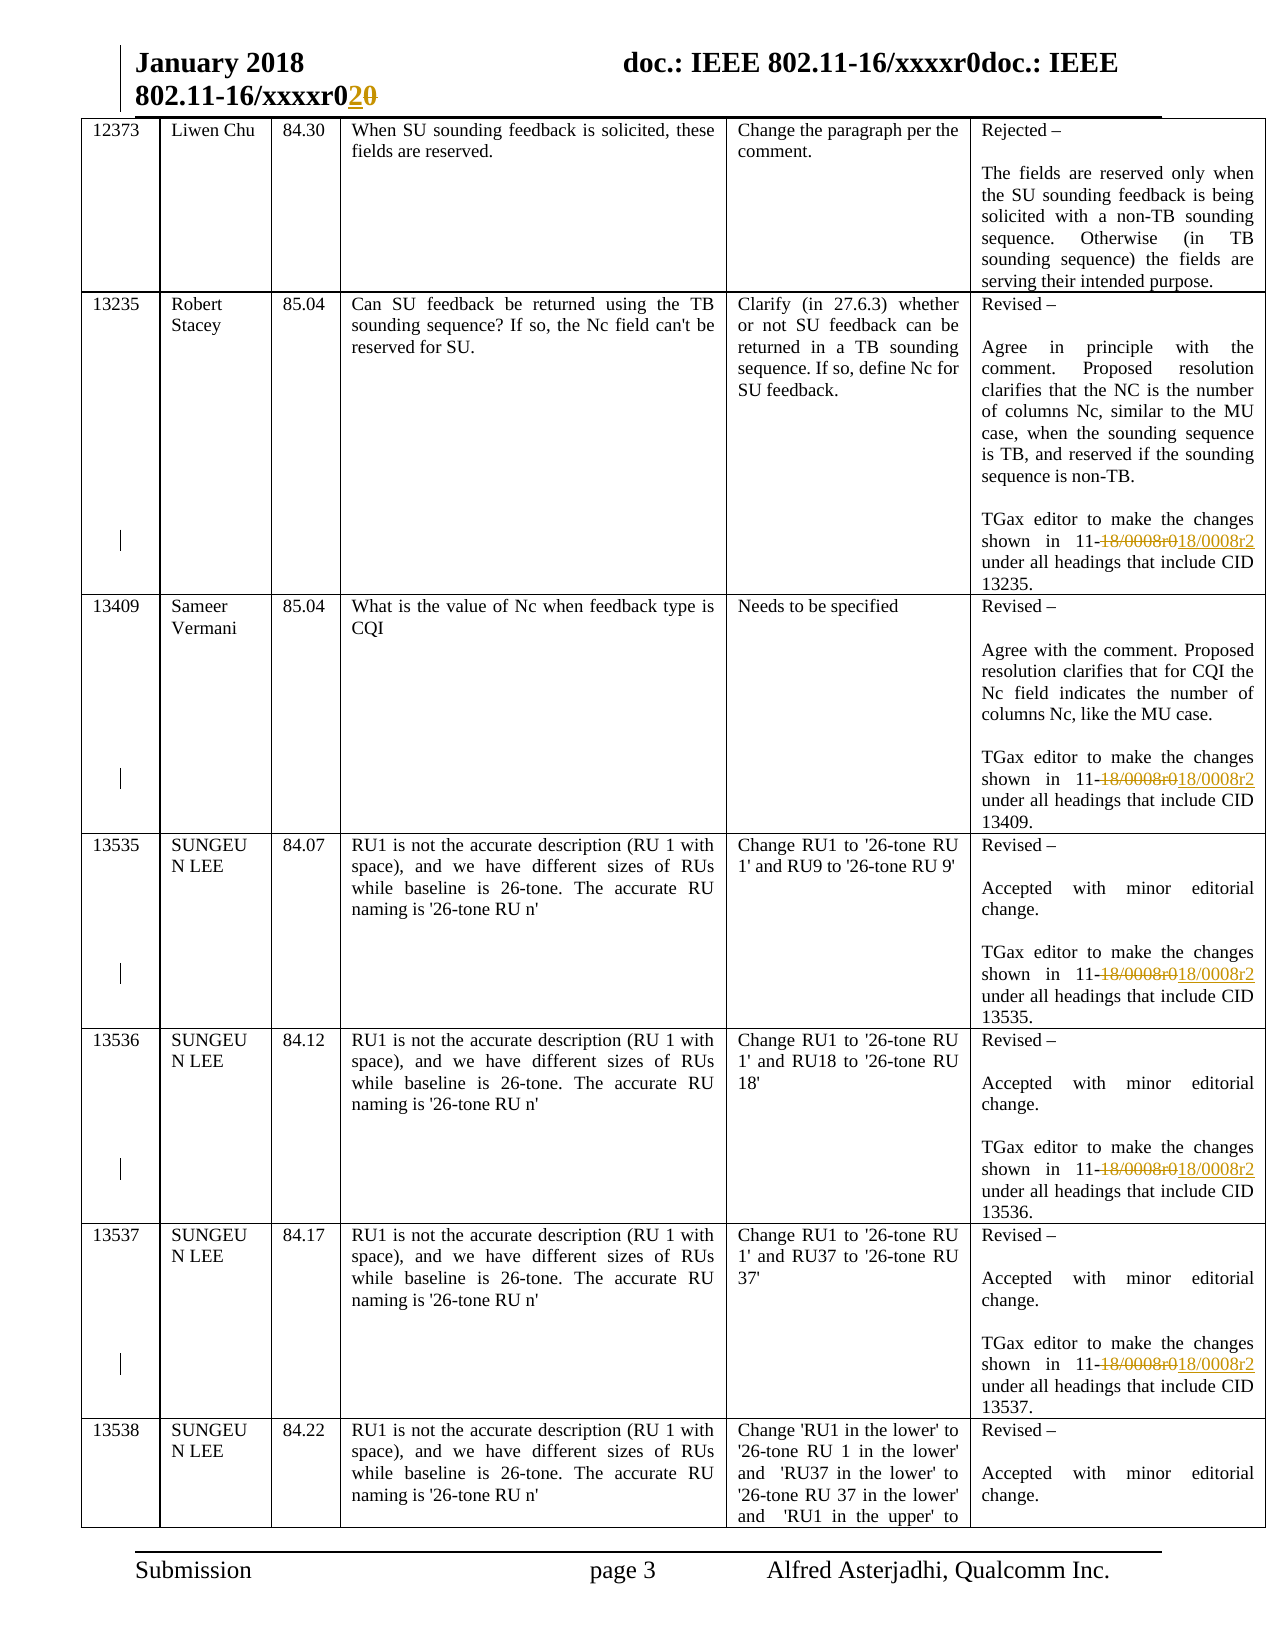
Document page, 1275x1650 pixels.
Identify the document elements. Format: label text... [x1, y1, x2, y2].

table_cell Change RU1 to '26-tone RU 1' and RU18 to '26-tone RU 18' [727, 1029, 970, 1223]
table_cell Revised – Agree with the comment. Proposed resolution clarifies that for CQI the Nc field indicates the number of columns Nc, like the MU case. TGax editor to make the changes shown in 11- under all headings that include CID 13409. [971, 595, 1265, 832]
table_cell Liwen Chu [161, 119, 271, 291]
table_cell Robert Stacey [161, 293, 271, 594]
table_cell 13409 [82, 595, 159, 832]
table_cell When SU sounding feedback is solicited, these fields are reserved. [341, 119, 726, 291]
table_cell SUNGEUN LEE [161, 834, 271, 1028]
table_cell Revised – Agree in principle with the comment. Proposed resolution clarifies that the NC is the number of columns Nc, similar to the MU case, when the sounding sequence is TB, and reserved if the sounding sequence is non-TB. TGax editor to make the changes shown in 11- under all headings that include CID 13235. [971, 293, 1265, 594]
table_cell 13537 [82, 1224, 159, 1418]
table_cell Revised – Accepted with minor editorial change. TGax editor to make the changes shown in 11- under all headings that include CID 13535. [971, 834, 1265, 1028]
table_cell 84.30 [272, 119, 340, 291]
table_cell 13538 [82, 1419, 159, 1527]
table_cell Clarify (in 27.6.3) whether or not SU feedback can be returned in a TB sounding sequence. If so, define Nc for SU feedback. [727, 293, 970, 594]
table_cell Needs to be specified [727, 595, 970, 832]
table_cell 84.22 [272, 1419, 340, 1527]
table_cell Sameer Vermani [161, 595, 271, 832]
table_cell 12373 [82, 119, 159, 291]
table_cell Revised – Accepted with minor editorial change. TGax editor to make the changes shown in 11- under all headings that include CID 13536. [971, 1029, 1265, 1223]
table_cell SUNGEUN LEE [161, 1419, 271, 1527]
table_cell 84.07 [272, 834, 340, 1028]
table_cell Change RU1 to '26-tone RU 1' and RU37 to '26-tone RU 37' [727, 1224, 970, 1418]
table_cell SUNGEUN LEE [161, 1029, 271, 1223]
table_cell 84.17 [272, 1224, 340, 1418]
table_cell SUNGEUN LEE [161, 1224, 271, 1418]
table_cell 85.04 [272, 293, 340, 594]
table_cell Rejected – The fields are reserved only when the SU sounding feedback is being solicited with a non-TB sounding sequence. Otherwise (in TB sounding sequence) the fields are serving their intended purpose. [971, 119, 1265, 291]
table_cell What is the value of Nc when feedback type is CQI [341, 595, 726, 832]
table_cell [971, 1419, 1265, 1527]
table_cell 13235 [82, 293, 159, 594]
table_cell Can SU feedback be returned using the TB sounding sequence? If so, the Nc field can't be reserved for SU. [341, 293, 726, 594]
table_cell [727, 1419, 970, 1527]
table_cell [341, 1419, 726, 1527]
table_cell 13536 [82, 1029, 159, 1223]
table_cell Change the paragraph per the comment. [727, 119, 970, 291]
table_cell 84.12 [272, 1029, 340, 1223]
table_cell 13535 [82, 834, 159, 1028]
table_cell 85.04 [272, 595, 340, 832]
table_cell Change RU1 to '26-tone RU 1' and RU9 to '26-tone RU 9' [727, 834, 970, 1028]
table_cell Revised – Accepted with minor editorial change. TGax editor to make the changes shown in 11- under all headings that include CID 13537. [971, 1224, 1265, 1418]
